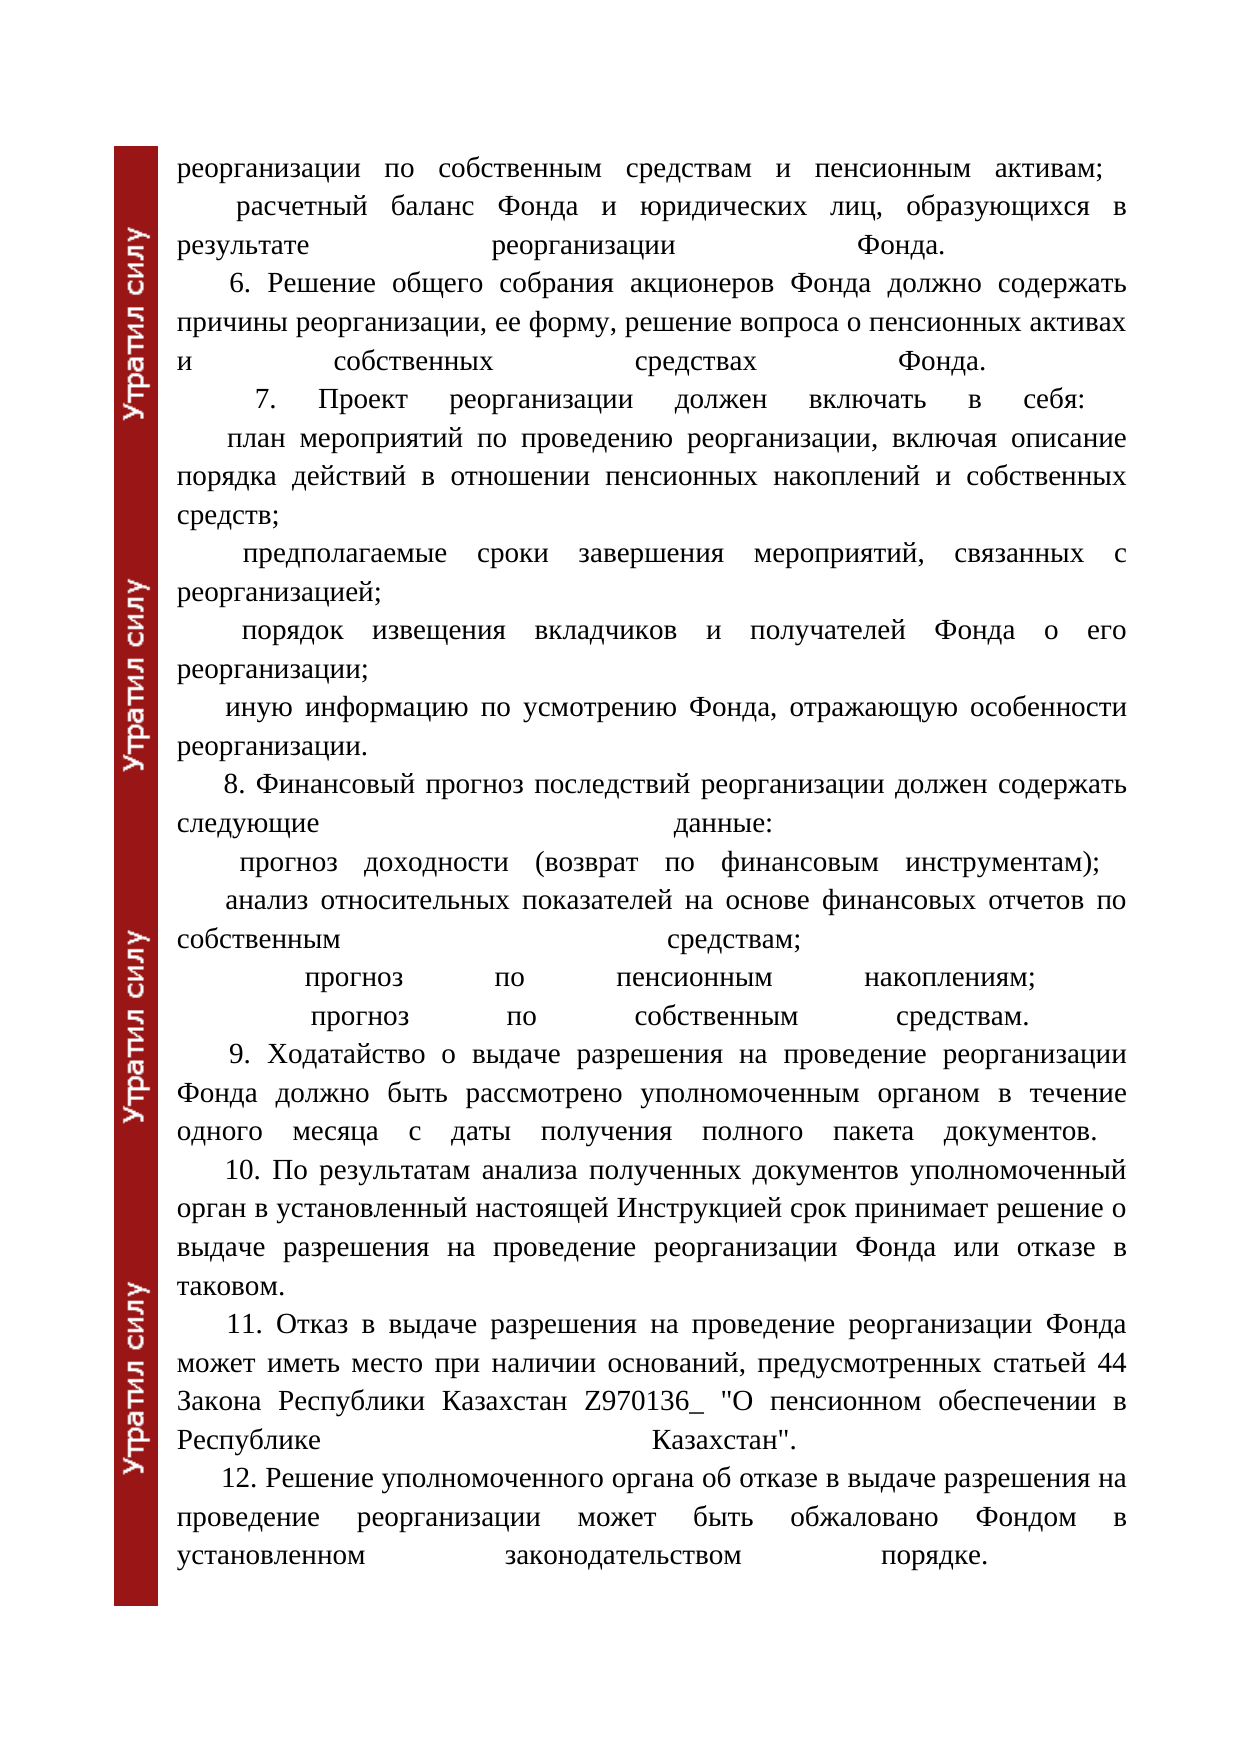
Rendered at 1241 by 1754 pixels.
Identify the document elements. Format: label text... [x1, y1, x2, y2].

picture [114, 1571, 158, 1606]
picture [114, 146, 158, 150]
